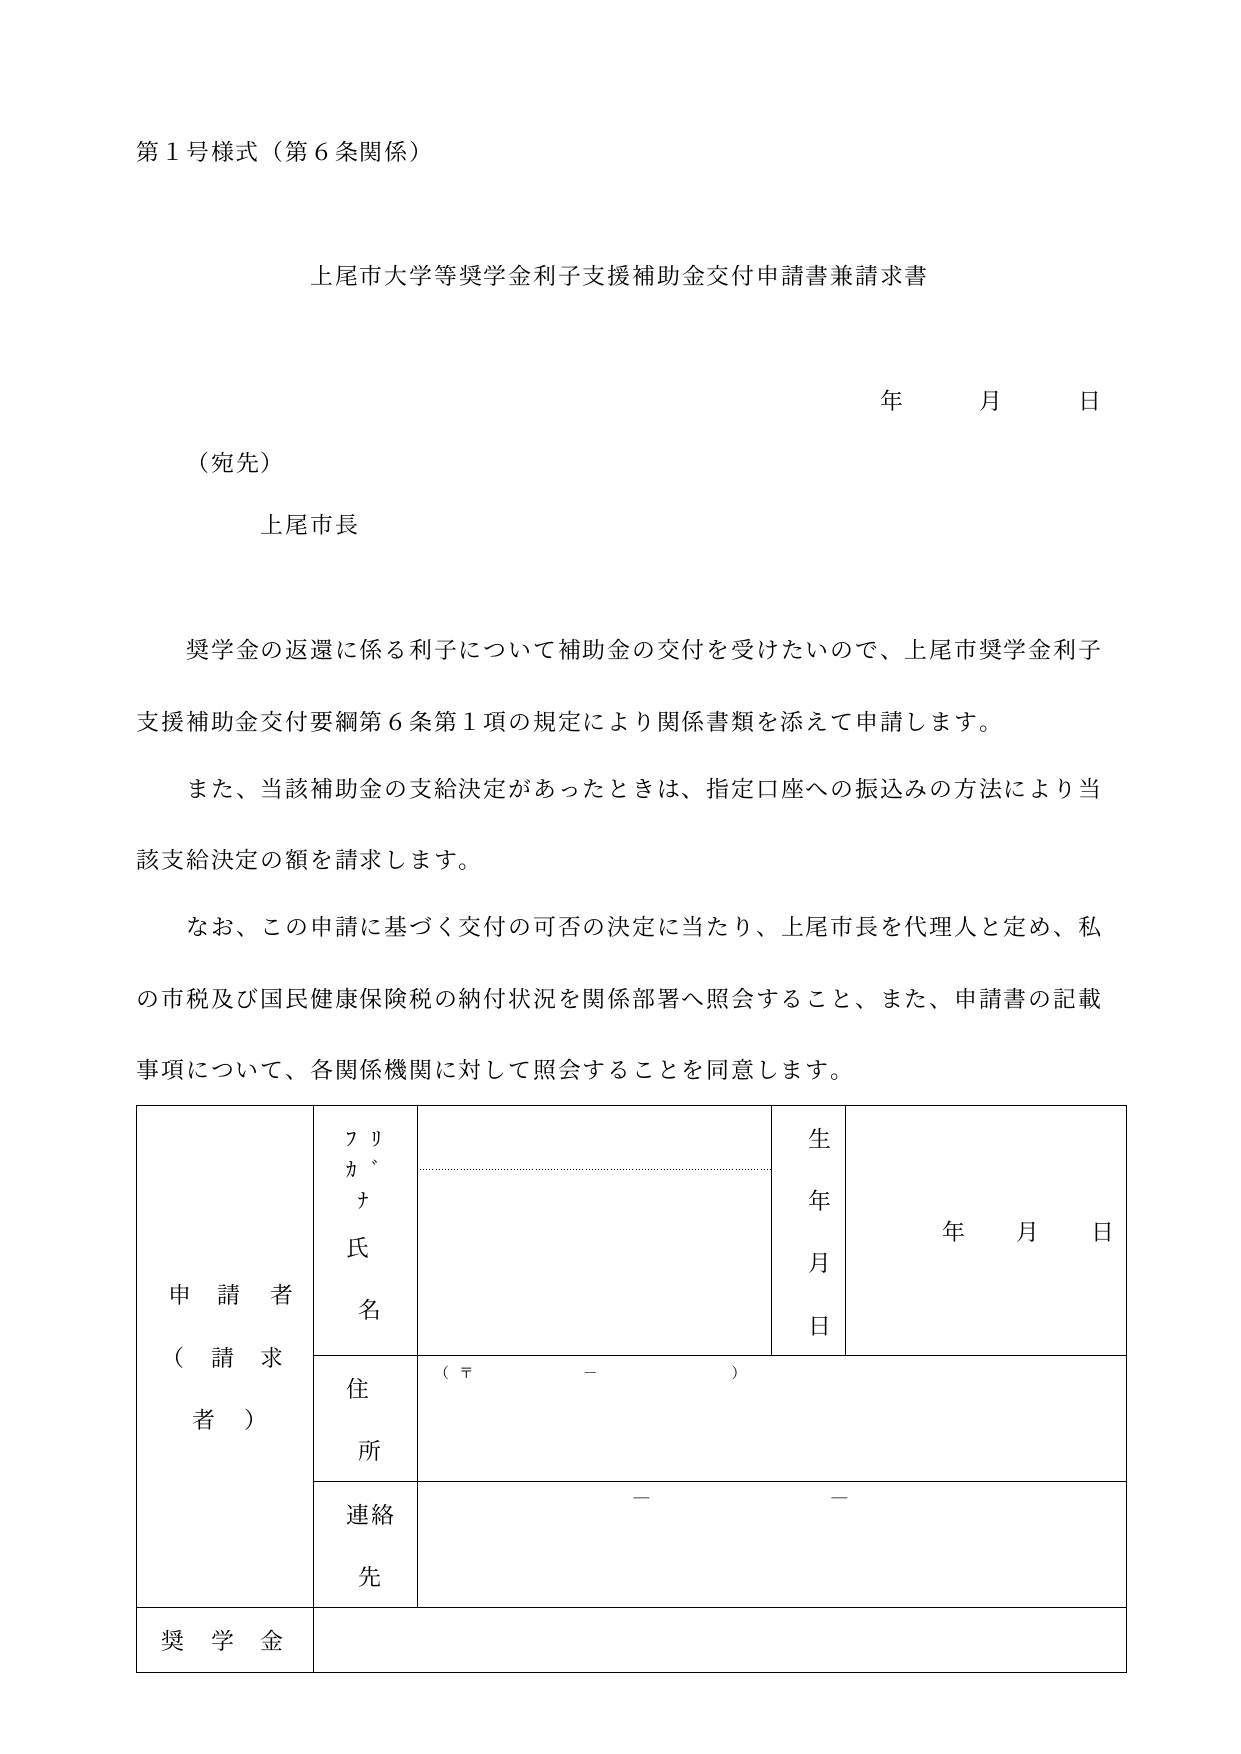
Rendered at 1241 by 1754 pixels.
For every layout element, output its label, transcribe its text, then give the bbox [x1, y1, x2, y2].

table_header ﾌﾘｶﾞﾅ 氏名 [314, 1106, 417, 1355]
table_header 申請者 （請求者） [137, 1106, 313, 1607]
table_cell 奨学金名 （貸付団体名） [137, 1608, 313, 1672]
table_cell ― ― [418, 1482, 1126, 1607]
table_header [418, 1106, 771, 1168]
text 奨学金の返還に係る利子について補助金の交付を受けたいので、上尾市奨学金利子支援補助金交付要綱第６条第１項の規定により関係書類を添えて申請します。 [137, 617, 1103, 751]
text また、当該補助金の支給決定があったときは、指定口座への振込みの方法により当該支給決定の額を請求します。 [137, 756, 1103, 890]
table_cell 連絡先 [314, 1482, 417, 1607]
table_cell （〒 － ） [418, 1356, 1126, 1481]
text 平成 年 月 日 [137, 368, 1103, 430]
table_cell 住所 [314, 1356, 417, 1481]
table_cell [418, 1169, 771, 1355]
text （宛先） [137, 430, 1103, 493]
table_cell [314, 1608, 1126, 1672]
text 上尾市長 [137, 493, 1103, 555]
table_header 年 月 日 [846, 1106, 1126, 1355]
text 上尾市大学等奨学金利子支援補助金交付申請書兼請求書 [137, 243, 1103, 306]
table_header 生年 月日 [772, 1106, 845, 1355]
text 第１号様式（第６条関係） [137, 119, 1103, 181]
text なお、この申請に基づく交付の可否の決定に当たり、上尾市長を代理人と定め、私の市税及び国民健康保険税の納付状況を関係部署へ照会すること、また、申請書の記載事項について、各関係機関に対して照会することを同意します。 [137, 895, 1103, 1100]
